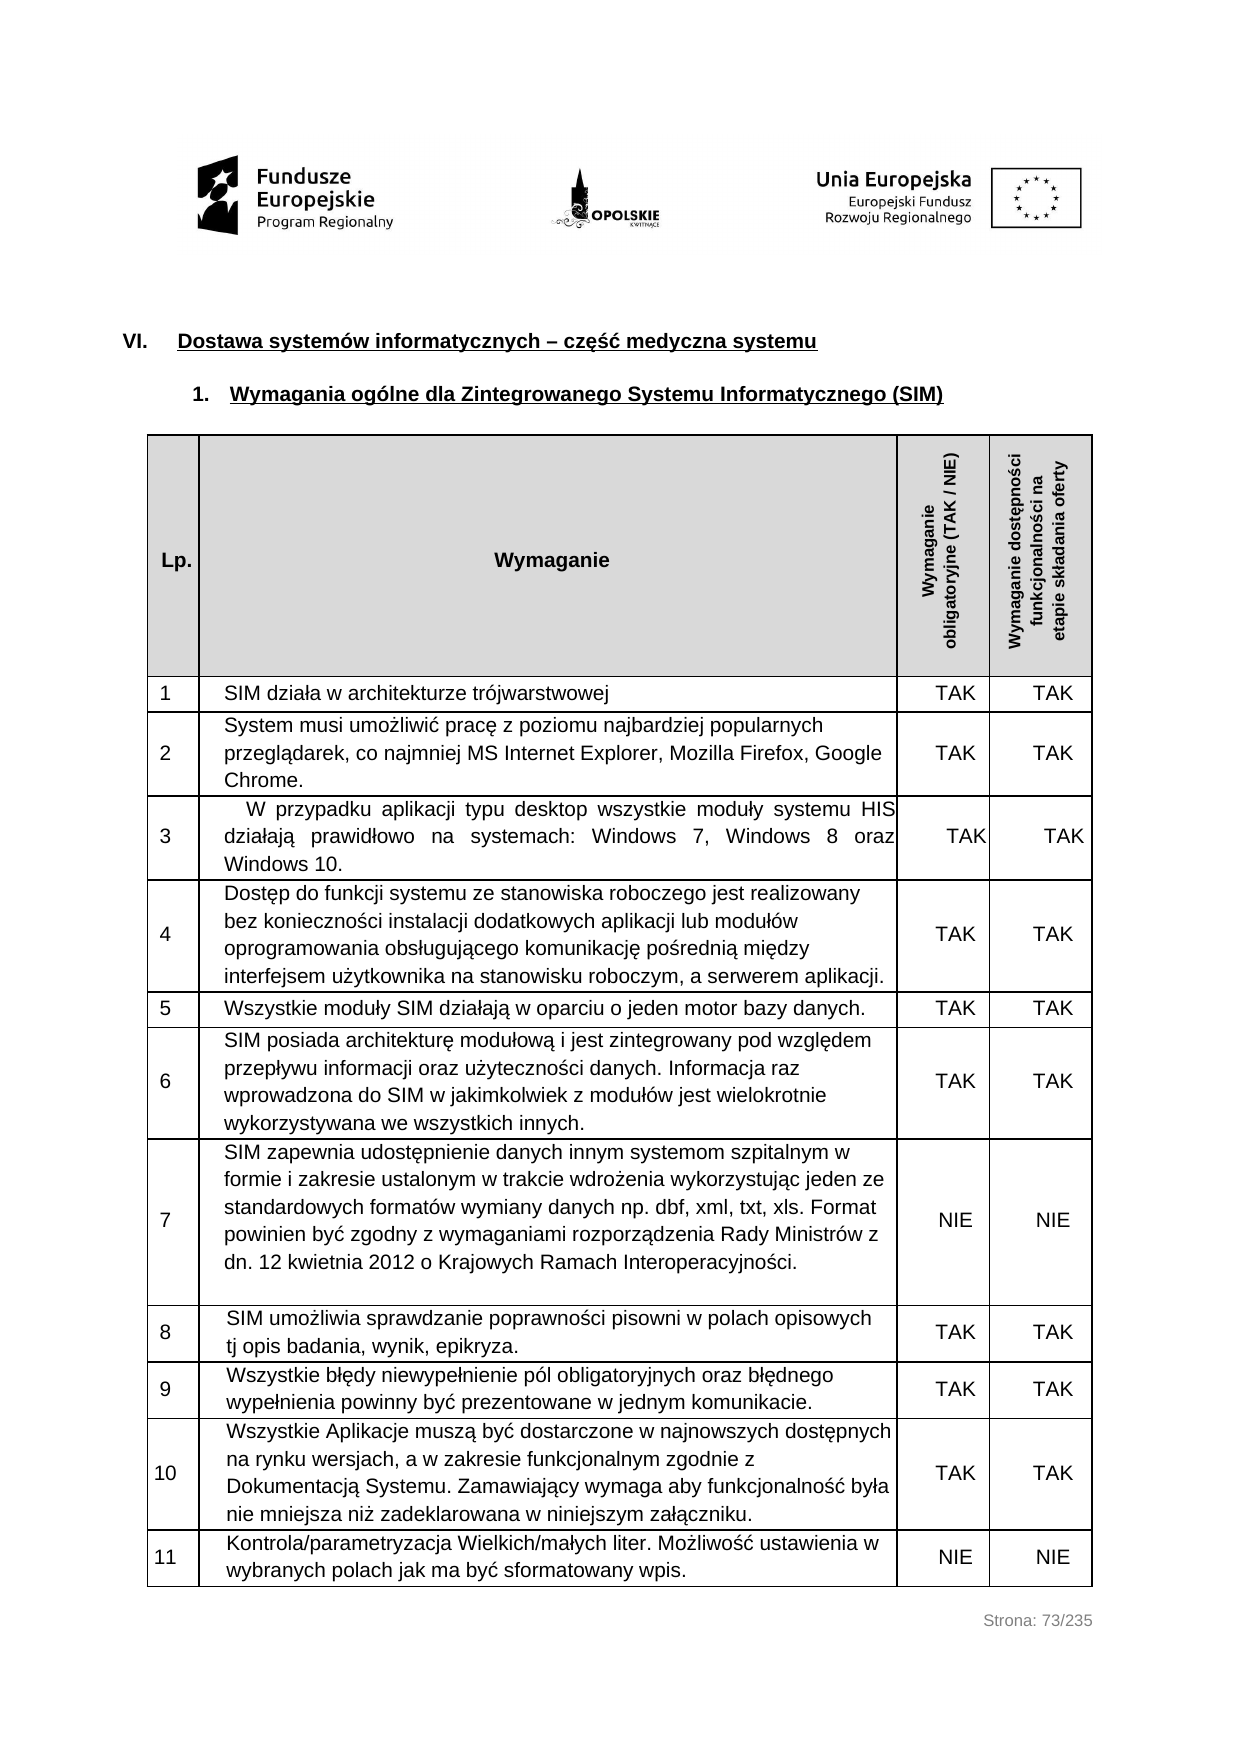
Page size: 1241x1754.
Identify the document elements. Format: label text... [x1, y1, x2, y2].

table_cell TAK [898, 1419, 989, 1529]
table_cell TAK [990, 1028, 1091, 1138]
table_cell SIM umożliwia sprawdzanie poprawności pisowni w polach opisowych tj opis badania, wynik, epikryza. [200, 1306, 896, 1361]
subtitle Dostawa systemów informatycznych – część medyczna systemu [148, 329, 1092, 353]
table_cell [148, 677, 198, 711]
table_header Wymaganie dostępności funkcjonalności na etapie składania oferty [990, 436, 1091, 676]
table_cell Wszystkie moduły SIM działają w oparciu o jeden motor bazy danych. [200, 993, 896, 1026]
table_cell [148, 1028, 198, 1138]
table_cell SIM posiada architekturę modułową i jest zintegrowany pod względem przepływu informacji oraz użyteczności danych. Informacja raz wprowadzona do SIM w jakimkolwiek z modułów jest wielokrotnie wykorzystywana we wszystkich innych. [200, 1028, 896, 1138]
picture [177, 134, 1102, 255]
table_cell NIE [990, 1140, 1091, 1304]
table_cell SIM działa w architekturze trójwarstwowej [200, 677, 896, 711]
table_cell TAK [898, 677, 989, 711]
table_cell System musi umożliwić pracę z poziomu najbardziej popularnych przeglądarek, co najmniej MS Internet Explorer, Mozilla Firefox, Google Chrome. [200, 713, 896, 795]
table_cell TAK [990, 1363, 1091, 1418]
table_cell TAK [990, 797, 1091, 879]
table_cell TAK [990, 1419, 1091, 1529]
table_cell [148, 1419, 198, 1529]
table_cell TAK [898, 993, 989, 1026]
table_header Wymaganie obligatoryjne (TAK / NIE) [898, 436, 989, 676]
table_cell Wszystkie Aplikacje muszą być dostarczone w najnowszych dostępnych na rynku wersjach, a w zakresie funkcjonalnym zgodnie z Dokumentacją Systemu. Zamawiający wymaga aby funkcjonalność była nie mniejsza niż zadeklarowana w niniejszym załączniku. [200, 1419, 896, 1529]
table_cell NIE [898, 1531, 989, 1586]
table_cell TAK [990, 713, 1091, 795]
table_cell TAK [990, 677, 1091, 711]
table_cell TAK [990, 1306, 1091, 1361]
table_cell Wszystkie błędy niewypełnienie pól obligatoryjnych oraz błędnego wypełnienia powinny być prezentowane w jednym komunikacie. [200, 1363, 896, 1418]
table_cell TAK [898, 881, 989, 991]
table_cell [148, 1363, 198, 1418]
table_cell Dostęp do funkcji systemu ze stanowiska roboczego jest realizowany bez konieczności instalacji dodatkowych aplikacji lub modułów oprogramowania obsługującego komunikację pośrednią między interfejsem użytkownika na stanowisku roboczym, a serwerem aplikacji. [200, 881, 896, 991]
table_cell TAK [898, 1363, 989, 1418]
table_header Lp. [148, 436, 198, 676]
table_cell TAK [898, 1306, 989, 1361]
table_cell TAK [990, 993, 1091, 1026]
table_cell TAK [898, 1028, 989, 1138]
table_cell W przypadku aplikacji typu desktop wszystkie moduły systemu HIS działają prawidłowo na systemach: Windows 7, Windows 8 oraz Windows 10. [200, 797, 896, 879]
table_cell [148, 1306, 198, 1361]
table_cell [148, 993, 198, 1026]
table_cell [148, 1140, 198, 1304]
table_cell [148, 1531, 198, 1586]
table_cell TAK [898, 797, 989, 879]
table_cell Kontrola/parametryzacja Wielkich/małych liter. Możliwość ustawienia w wybranych polach jak ma być sformatowany wpis. [200, 1531, 896, 1586]
table_cell [148, 713, 198, 795]
subtitle Wymagania ogólne dla Zintegrowanego Systemu Informatycznego (SIM) [192, 382, 1092, 406]
table_cell NIE [990, 1531, 1091, 1586]
table_cell [148, 797, 198, 879]
table_cell TAK [898, 713, 989, 795]
table_cell SIM zapewnia udostępnienie danych innym systemom szpitalnym w formie i zakresie ustalonym w trakcie wdrożenia wykorzystując jeden ze standardowych formatów wymiany danych np. dbf, xml, txt, xls. Format powinien być zgodny z wymaganiami rozporządzenia Rady Ministrów z dn. 12 kwietnia 2012 o Krajowych Ramach Interoperacyjności. [200, 1140, 896, 1304]
table_header Wymaganie [200, 436, 896, 676]
table_cell NIE [898, 1140, 989, 1304]
table_cell TAK [990, 881, 1091, 991]
table_cell [148, 881, 198, 991]
